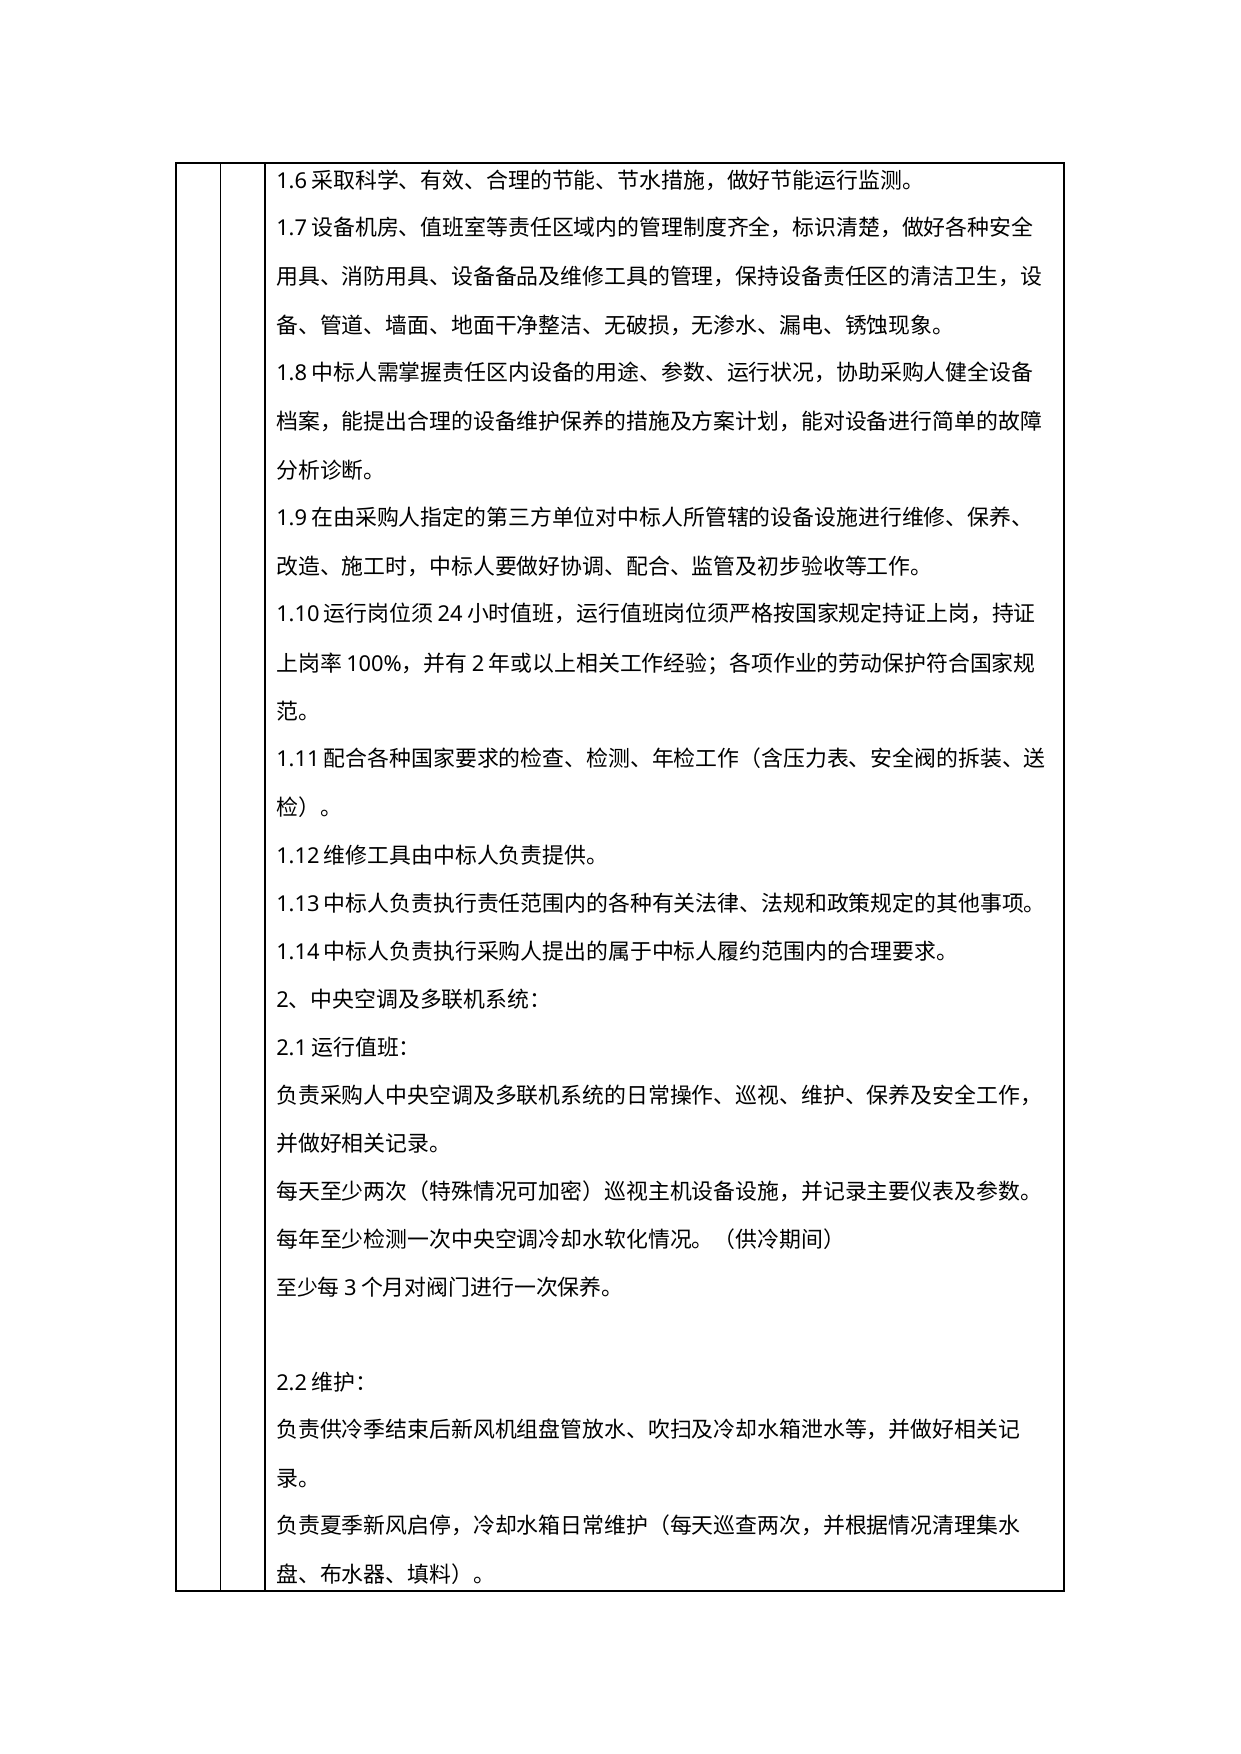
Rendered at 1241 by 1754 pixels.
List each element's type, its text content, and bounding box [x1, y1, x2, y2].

table_cell 4 [221, 164, 264, 1590]
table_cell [266, 164, 1063, 1590]
table_cell [177, 164, 220, 1590]
